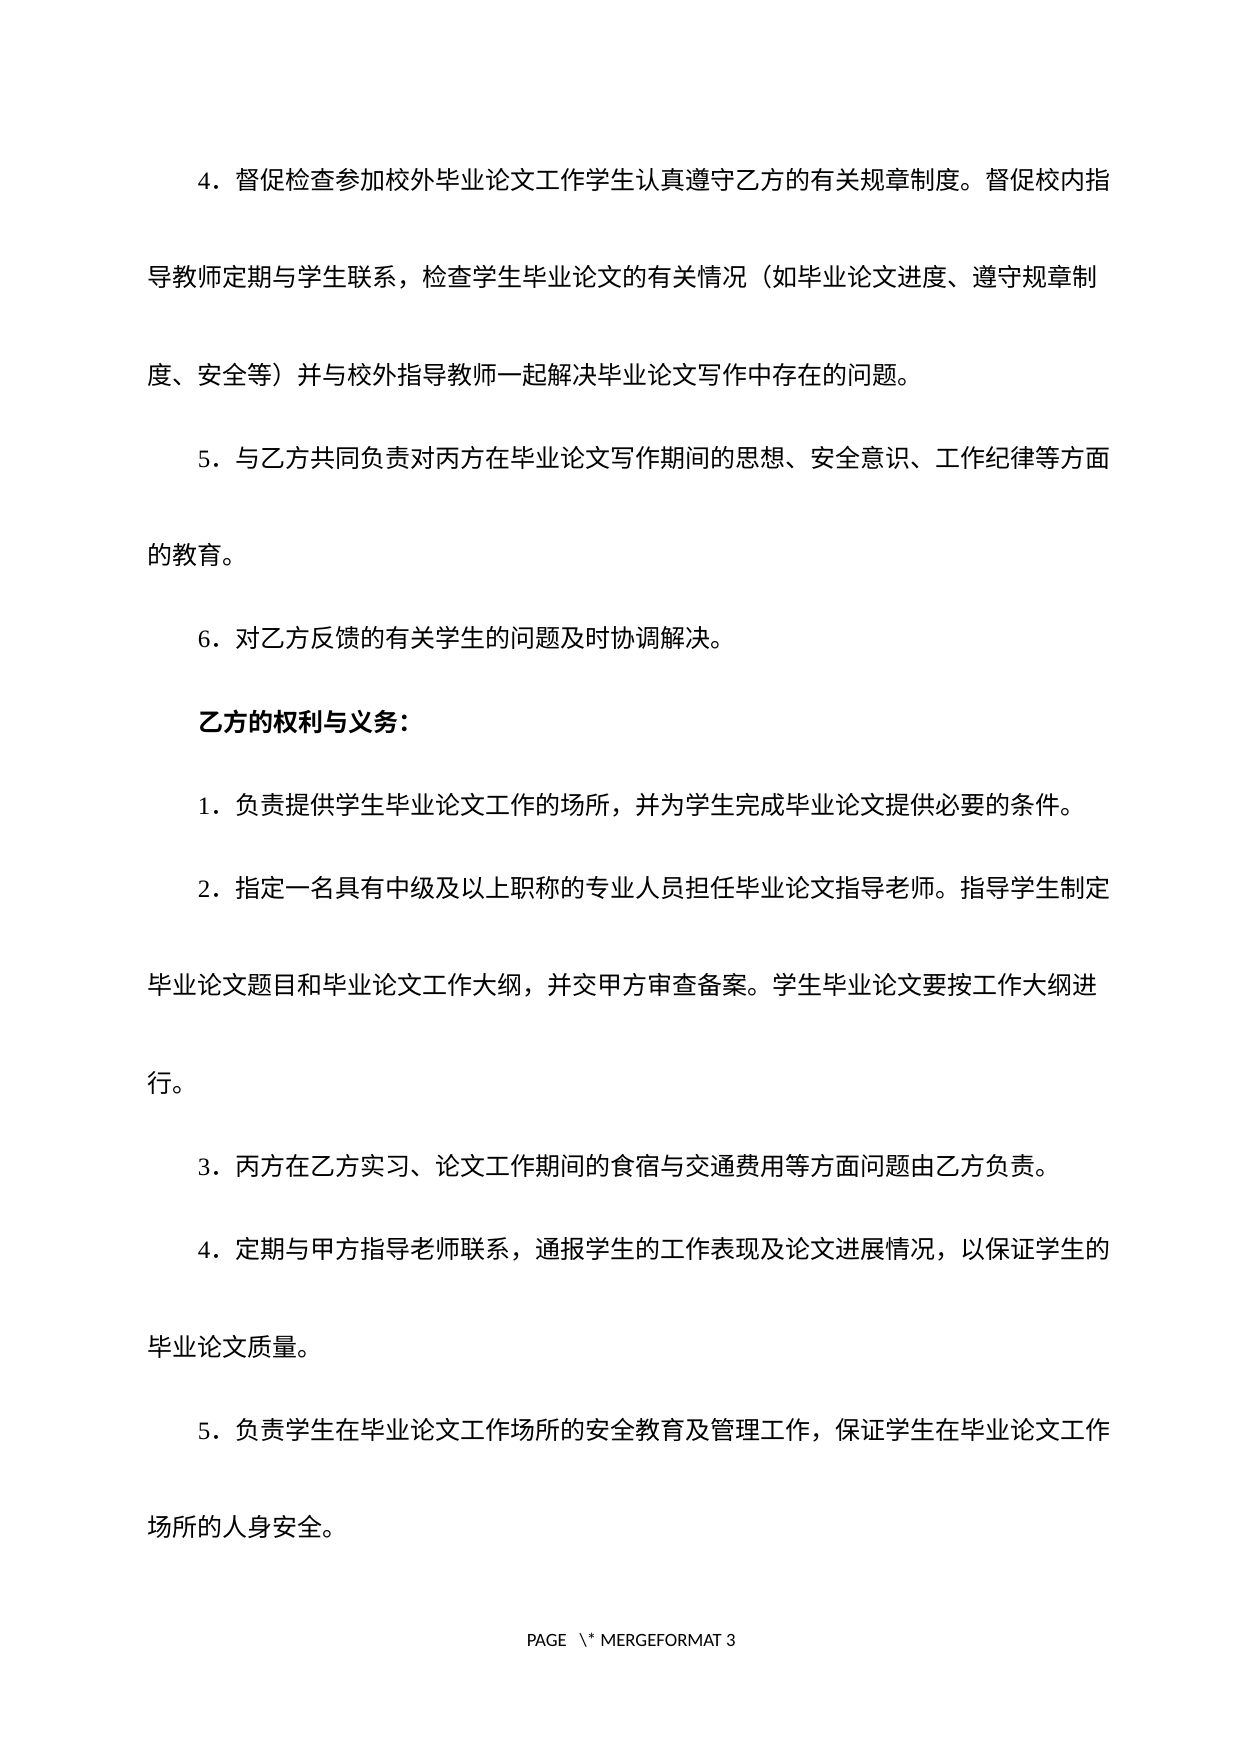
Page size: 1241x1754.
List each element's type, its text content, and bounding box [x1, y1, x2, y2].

text 3．丙方在乙方实习、论文工作期间的食宿与交通费用等方面问题由乙方负责。 [148, 1132, 1110, 1197]
text 4．定期与甲方指导老师联系，通报学生的工作表现及论文进展情况，以保证学生的毕业论文质量。 [148, 1215, 1110, 1378]
text 6．对乙方反馈的有关学生的问题及时协调解决。 [148, 604, 1110, 669]
text 5．与乙方共同负责对丙方在毕业论文写作期间的思想、安全意识、工作纪律等方面的教育。 [148, 424, 1110, 586]
text 2．指定一名具有中级及以上职称的专业人员担任毕业论文指导老师。指导学生制定毕业论文题目和毕业论文工作大纲，并交甲方审查备案。学生毕业论文要按工作大纲进行。 [148, 854, 1110, 1114]
text 4．督促检查参加校外毕业论文工作学生认真遵守乙方的有关规章制度。督促校内指导教师定期与学生联系，检查学生毕业论文的有关情况（如毕业论文进度、遵守规章制度、安全等）并与校外指导教师一起解决毕业论文写作中存在的问题。 [148, 146, 1110, 406]
text 1．负责提供学生毕业论文工作的场所，并为学生完成毕业论文提供必要的条件。 [148, 771, 1110, 836]
text 乙方的权利与义务： [148, 688, 1110, 753]
text 5．负责学生在毕业论文工作场所的安全教育及管理工作，保证学生在毕业论文工作场所的人身安全。 [148, 1396, 1110, 1558]
